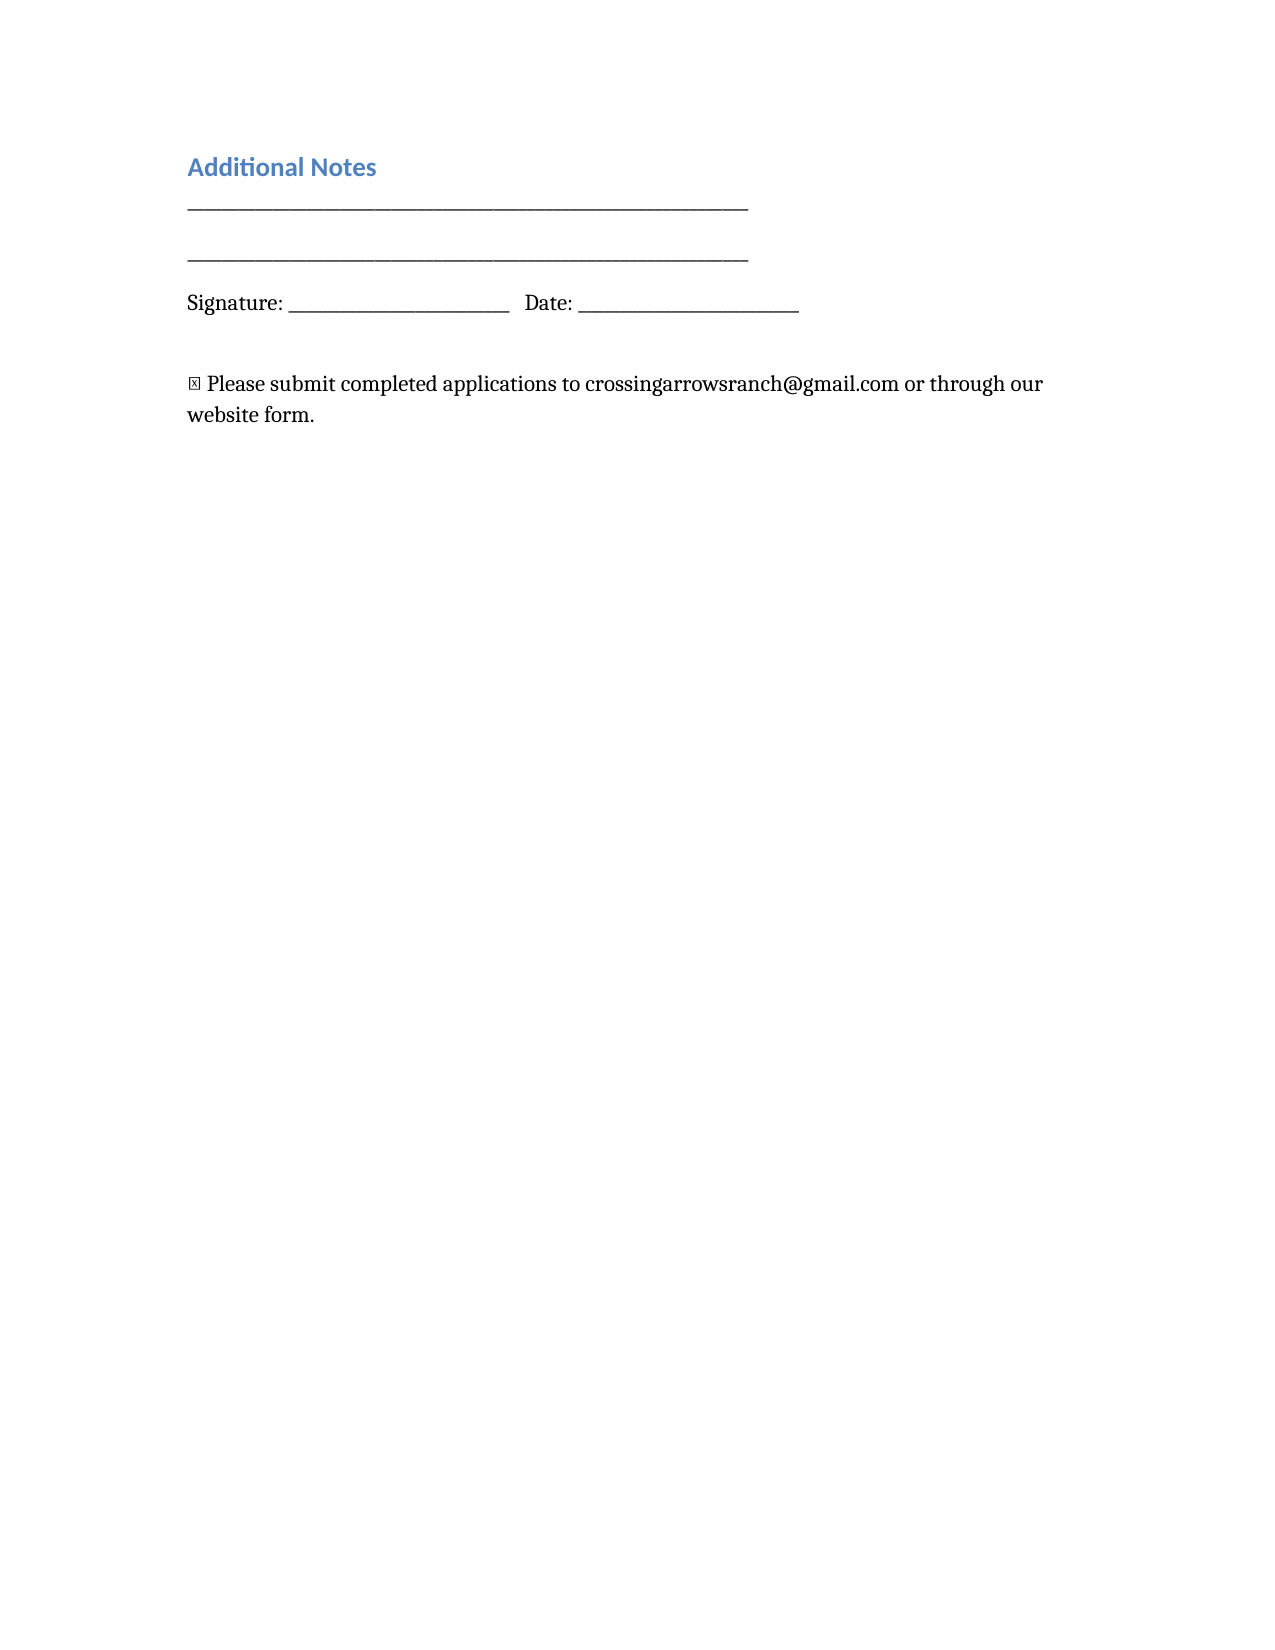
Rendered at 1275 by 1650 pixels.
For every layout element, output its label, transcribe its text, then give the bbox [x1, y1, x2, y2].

text __________________________________________________________________ [187, 239, 1087, 265]
subtitle Additional Notes [187, 150, 1087, 183]
text Signature: __________________________ Date: __________________________ [187, 290, 1087, 316]
text __________________________________________________________________ [187, 188, 1087, 214]
text 📧 Please submit completed applications to crossingarrowsranch@gmail.com or through our website form. [187, 341, 1087, 428]
